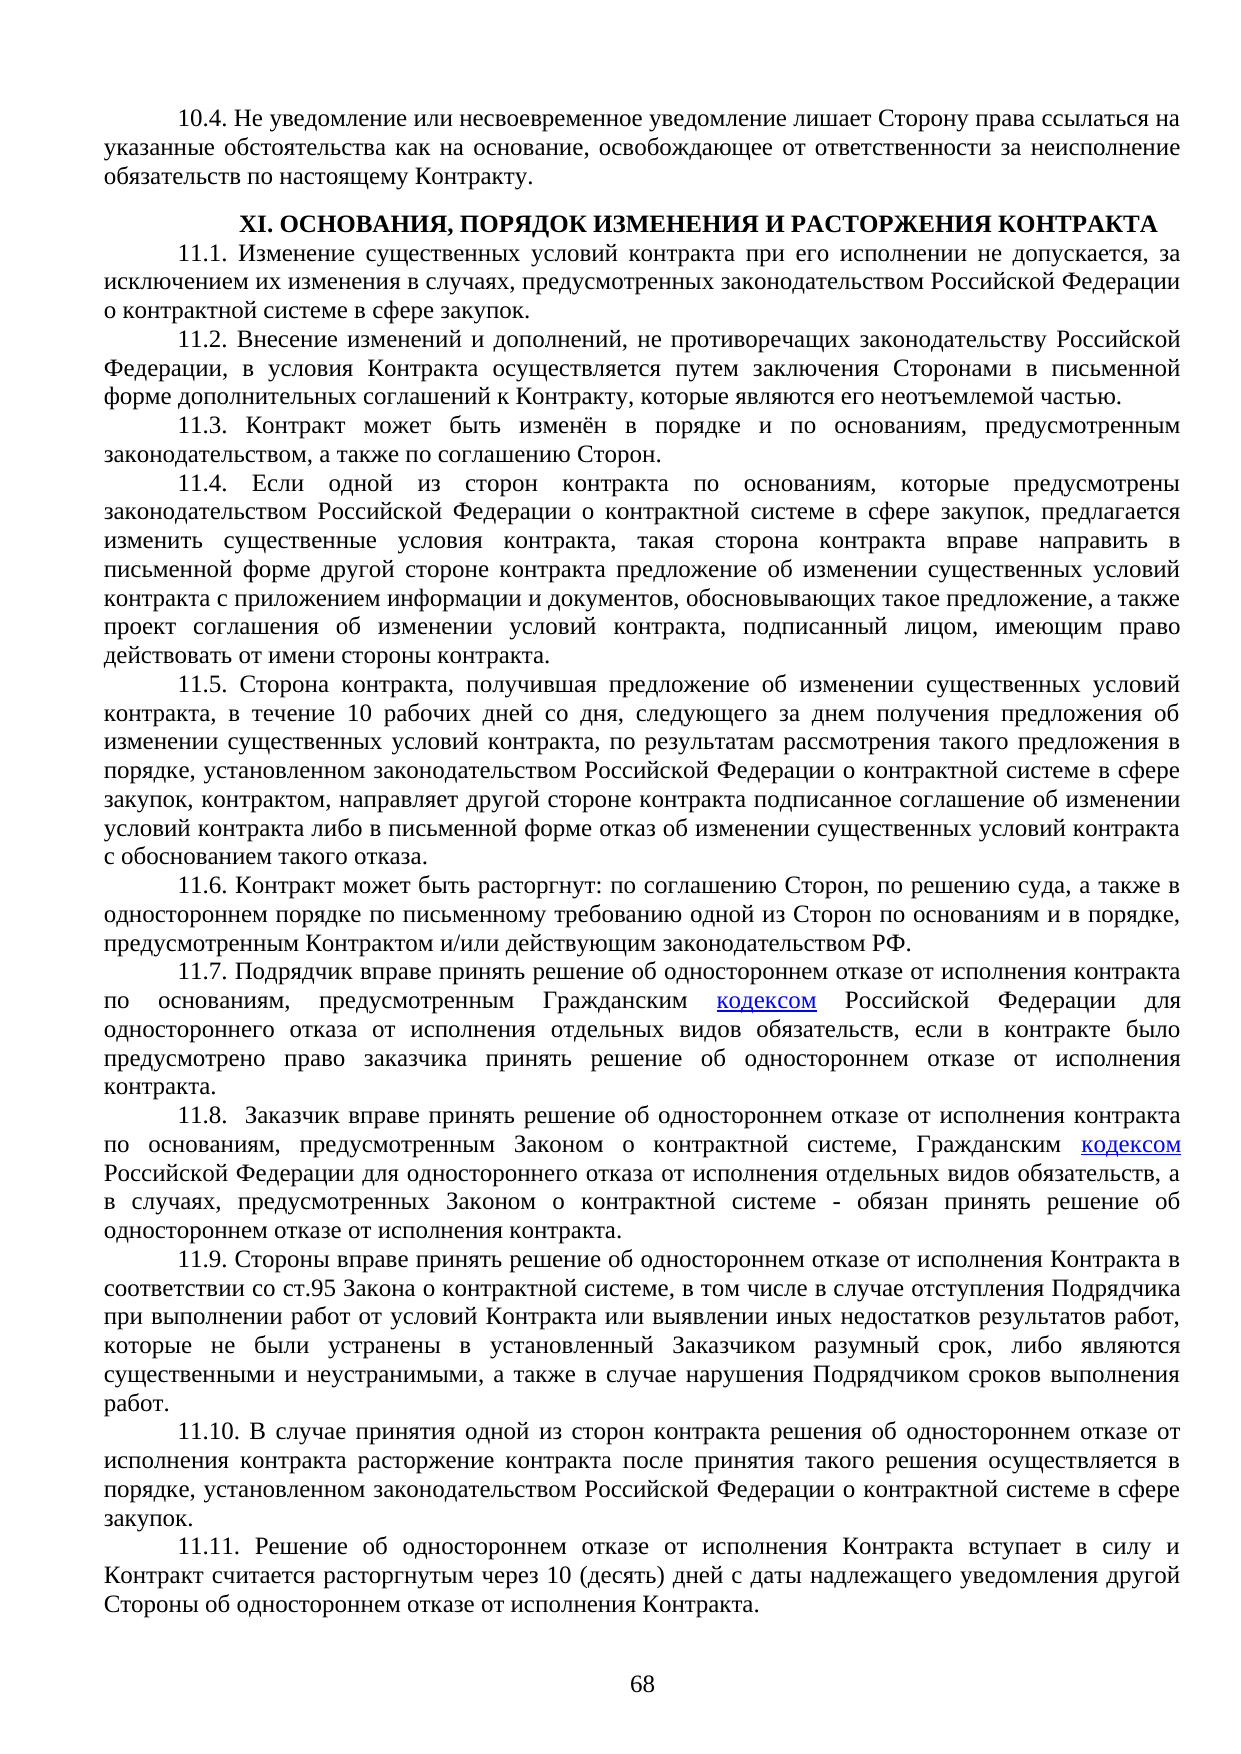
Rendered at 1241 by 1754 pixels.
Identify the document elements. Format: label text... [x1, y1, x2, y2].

text 11.5. Сторона контракта, получившая предложение об изменении существенных условий контракта, в течение 10 рабочих дней со дня, следующего за днем получения предложения об изменении существенных условий контракта, по результатам рассмотрения такого предложения в порядке, установленном законодательством Российской Федерации о контрактной системе в сфере закупок, контрактом, направляет другой стороне контракта подписанное соглашение об изменении условий контракта либо в письменной форме отказ об изменении существенных условий контракта с обоснованием такого отказа. [103, 669, 1181, 870]
text 11.6. Контракт может быть расторгнут: по соглашению Сторон, по решению суда, а также в одностороннем порядке по письменному требованию одной из Сторон по основаниям и в порядке, предусмотренным Контрактом и/или действующим законодательством РФ. [103, 870, 1181, 956]
text 11.11. Решение об одностороннем отказе от исполнения Контракта вступает в силу и Контракт считается расторгнутым через 10 (десять) дней с даты надлежащего уведомления другой Стороны об одностороннем отказе от исполнения Контракта. [103, 1531, 1181, 1618]
text 11.7. Подрядчик вправе принять решение об одностороннем отказе от исполнения контракта по основаниям, предусмотренным Гражданским кодексом Российской Федерации для одностороннего отказа от исполнения отдельных видов обязательств, если в контракте было предусмотрено право заказчика принять решение об одностороннем отказе от исполнения контракта. [103, 956, 1181, 1100]
text 10.4. Не уведомление или несвоевременное уведомление лишает Сторону права ссылаться на указанные обстоятельства как на основание, освобождающее от ответственности за неисполнение обязательств по настоящему Контракту. [103, 103, 1181, 190]
text 11.9. Стороны вправе принять решение об одностороннем отказе от исполнения Контракта в соответствии со ст.95 Закона о контрактной системе, в том числе в случае отступления Подрядчика при выполнении работ от условий Контракта или выявлении иных недостатков результатов работ, которые не были устранены в установленный Заказчиком разумный срок, либо являются существенными и неустранимыми, а также в случае нарушения Подрядчиком сроков выполнения работ. [103, 1244, 1181, 1416]
text XI. ОСНОВАНИЯ, ПОРЯДОК ИЗМЕНЕНИЯ И РАСТОРЖЕНИЯ КОНТРАКТА [216, 209, 1181, 238]
text 11.1. Изменение существенных условий контракта при его исполнении не допускается, за исключением их изменения в случаях, предусмотренных законодательством Российской Федерации о контрактной системе в сфере закупок. [103, 238, 1181, 324]
text 11.10. В случае принятия одной из сторон контракта решения об одностороннем отказе от исполнения контракта расторжение контракта после принятия такого решения осуществляется в порядке, установленном законодательством Российской Федерации о контрактной системе в сфере закупок. [103, 1416, 1181, 1531]
text 11.4. Если одной из сторон контракта по основаниям, которые предусмотрены законодательством Российской Федерации о контрактной системе в сфере закупок, предлагается изменить существенные условия контракта, такая сторона контракта вправе направить в письменной форме другой стороне контракта предложение об изменении существенных условий контракта с приложением информации и документов, обосновывающих такое предложение, а также проект соглашения об изменении условий контракта, подписанный лицом, имеющим право действовать от имени стороны контракта. [103, 468, 1181, 669]
text 11.3. Контракт может быть изменён в порядке и по основаниям, предусмотренным законодательством, а также по соглашению Сторон. [103, 410, 1181, 468]
text 11.8. Заказчик вправе принять решение об одностороннем отказе от исполнения контракта по основаниям, предусмотренным Законом о контрактной системе, Гражданским кодексом Российской Федерации для одностороннего отказа от исполнения отдельных видов обязательств, а в случаях, предусмотренных Законом о контрактной системе - обязан принять решение об одностороннем отказе от исполнения контракта. [103, 1100, 1181, 1244]
text 11.2. Внесение изменений и дополнений, не противоречащих законодательству Российской Федерации, в условия Контракта осуществляется путем заключения Сторонами в письменной форме дополнительных соглашений к Контракту, которые являются его неотъемлемой частью. [103, 324, 1181, 410]
